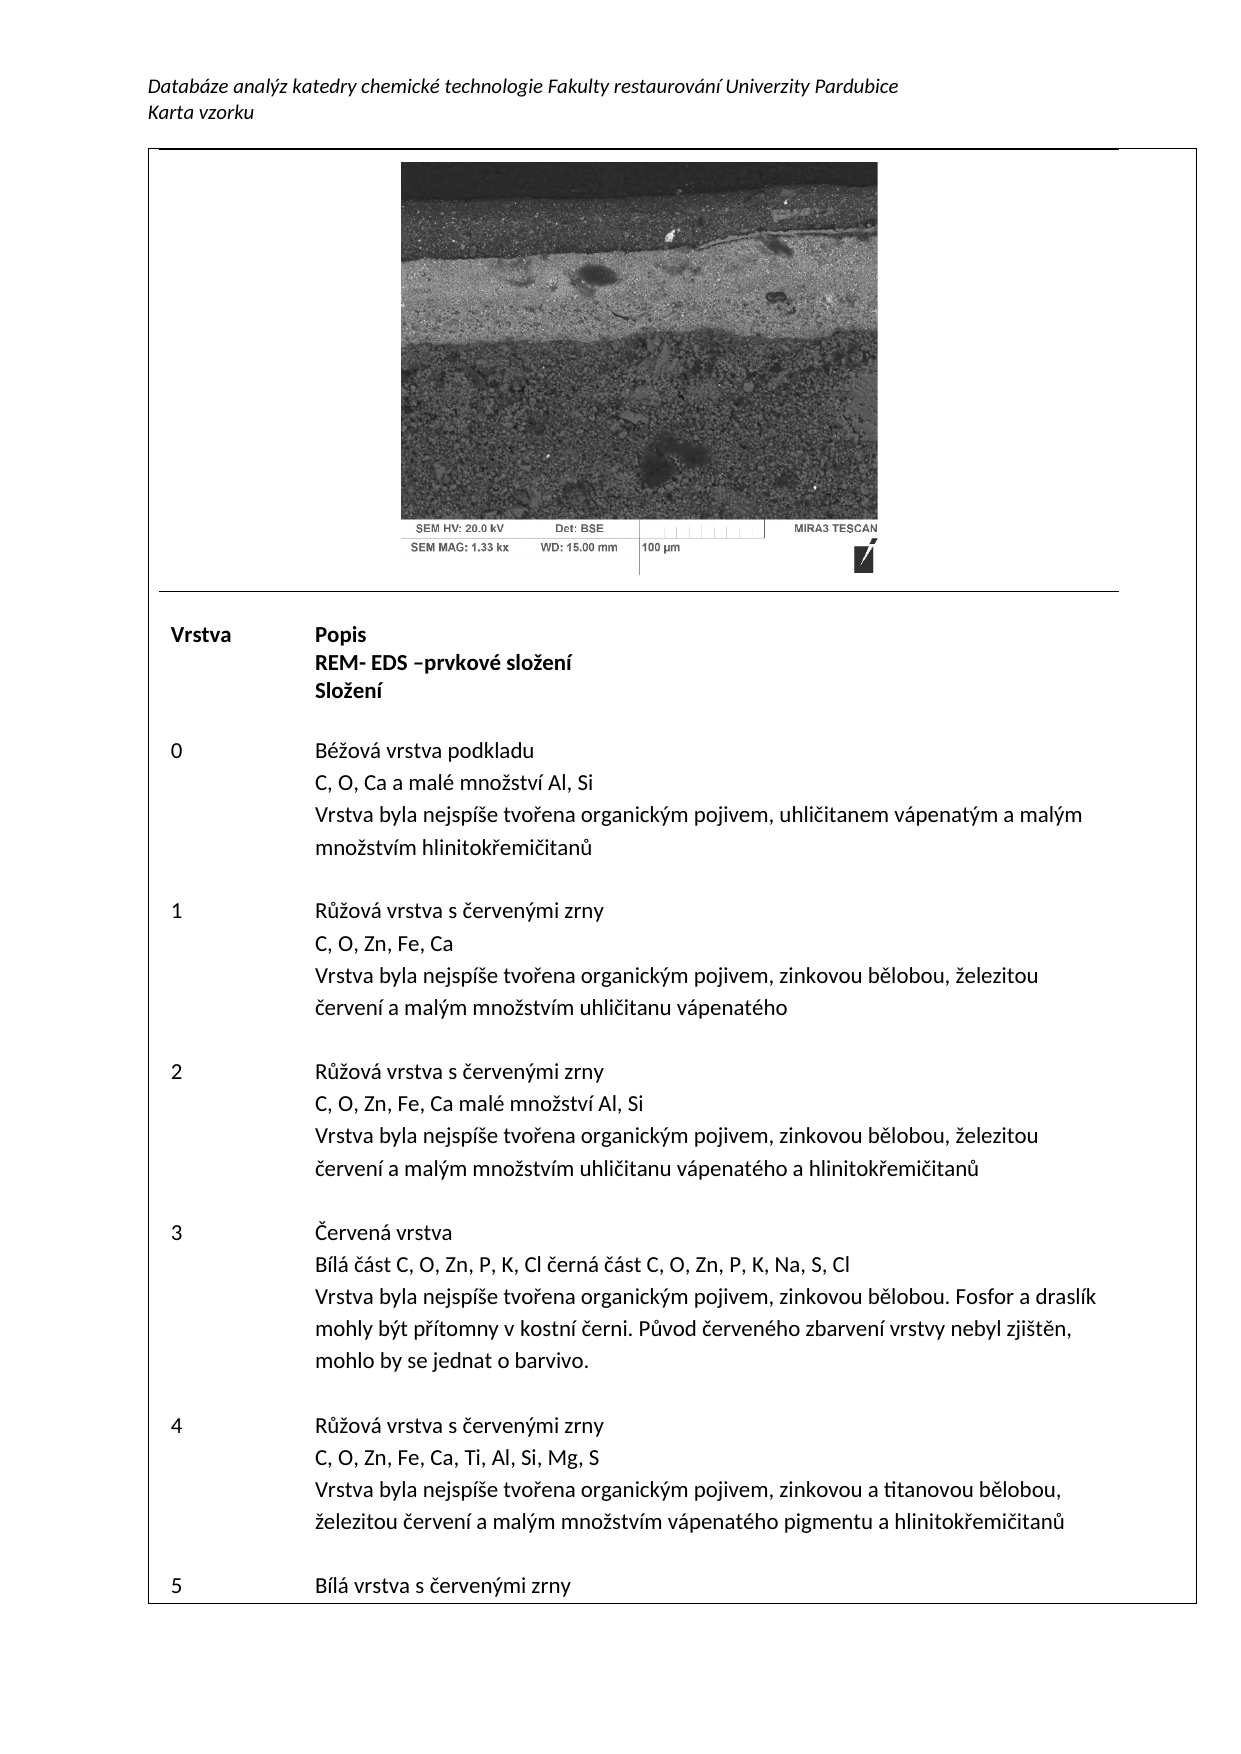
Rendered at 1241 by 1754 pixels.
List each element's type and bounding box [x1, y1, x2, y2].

table_cell [149, 149, 1196, 1603]
picture [401, 162, 878, 575]
